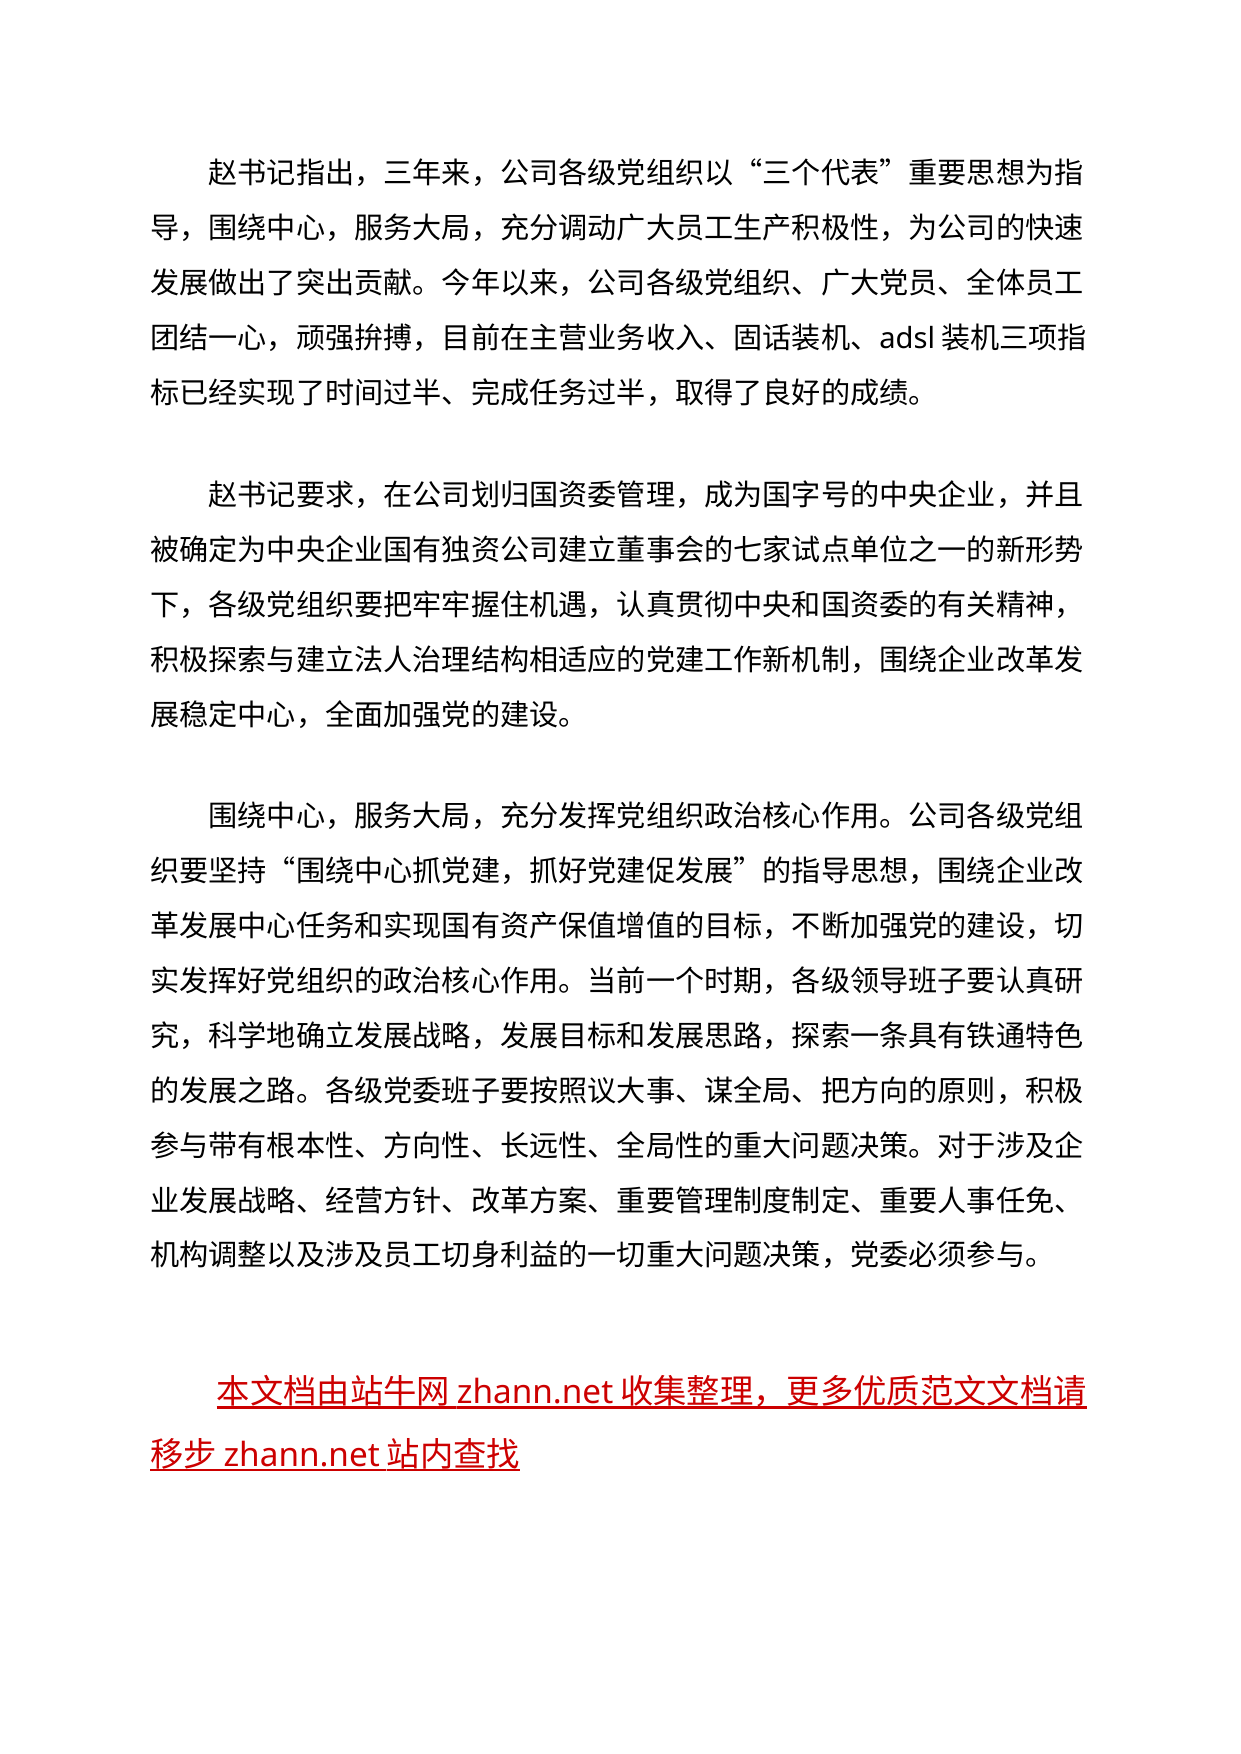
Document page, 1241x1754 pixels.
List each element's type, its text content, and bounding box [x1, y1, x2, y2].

text 赵书记要求，在公司划归国资委管理，成为国字号的中央企业，并且被确定为中央企业国有独资公司建立董事会的七家试点单位之一的新形势下，各级党组织要把牢牢握住机遇，认真贯彻中央和国资委的有关精神，积极探索与建立法人治理结构相适应的党建工作新机制，围绕企业改革发展稳定中心，全面加强党的建设。 [150, 471, 1090, 733]
text 赵书记指出，三年来，公司各级党组织以“三个代表”重要思想为指导，围绕中心，服务大局，充分调动广大员工生产积极性，为公司的快速发展做出了突出贡献。今年以来，公司各级党组织、广大党员、全体员工团结一心，顽强拚搏，目前在主营业务收入、固话装机、adsl装机三项指标已经实现了时间过半、完成任务过半，取得了良好的成绩。 [150, 150, 1090, 412]
text 围绕中心，服务大局，充分发挥党组织政治核心作用。公司各级党组织要坚持“围绕中心抓党建，抓好党建促发展”的指导思想，围绕企业改革发展中心任务和实现国有资产保值增值的目标，不断加强党的建设，切实发挥好党组织的政治核心作用。当前一个时期，各级领导班子要认真研究，科学地确立发展战略，发展目标和发展思路，探索一条具有铁通特色的发展之路。各级党委班子要按照议大事、谋全局、把方向的原则，积极参与带有根本性、方向性、长远性、全局性的重大问题决策。对于涉及企业发展战略、经营方针、改革方案、重要管理制度制定、重要人事任免、机构调整以及涉及员工切身利益的一切重大问题决策，党委必须参与。 [150, 793, 1090, 1274]
text 本文档由站牛网zhann.net收集整理，更多优质范文文档请移步zhann.net站内查找 [150, 1365, 1090, 1476]
